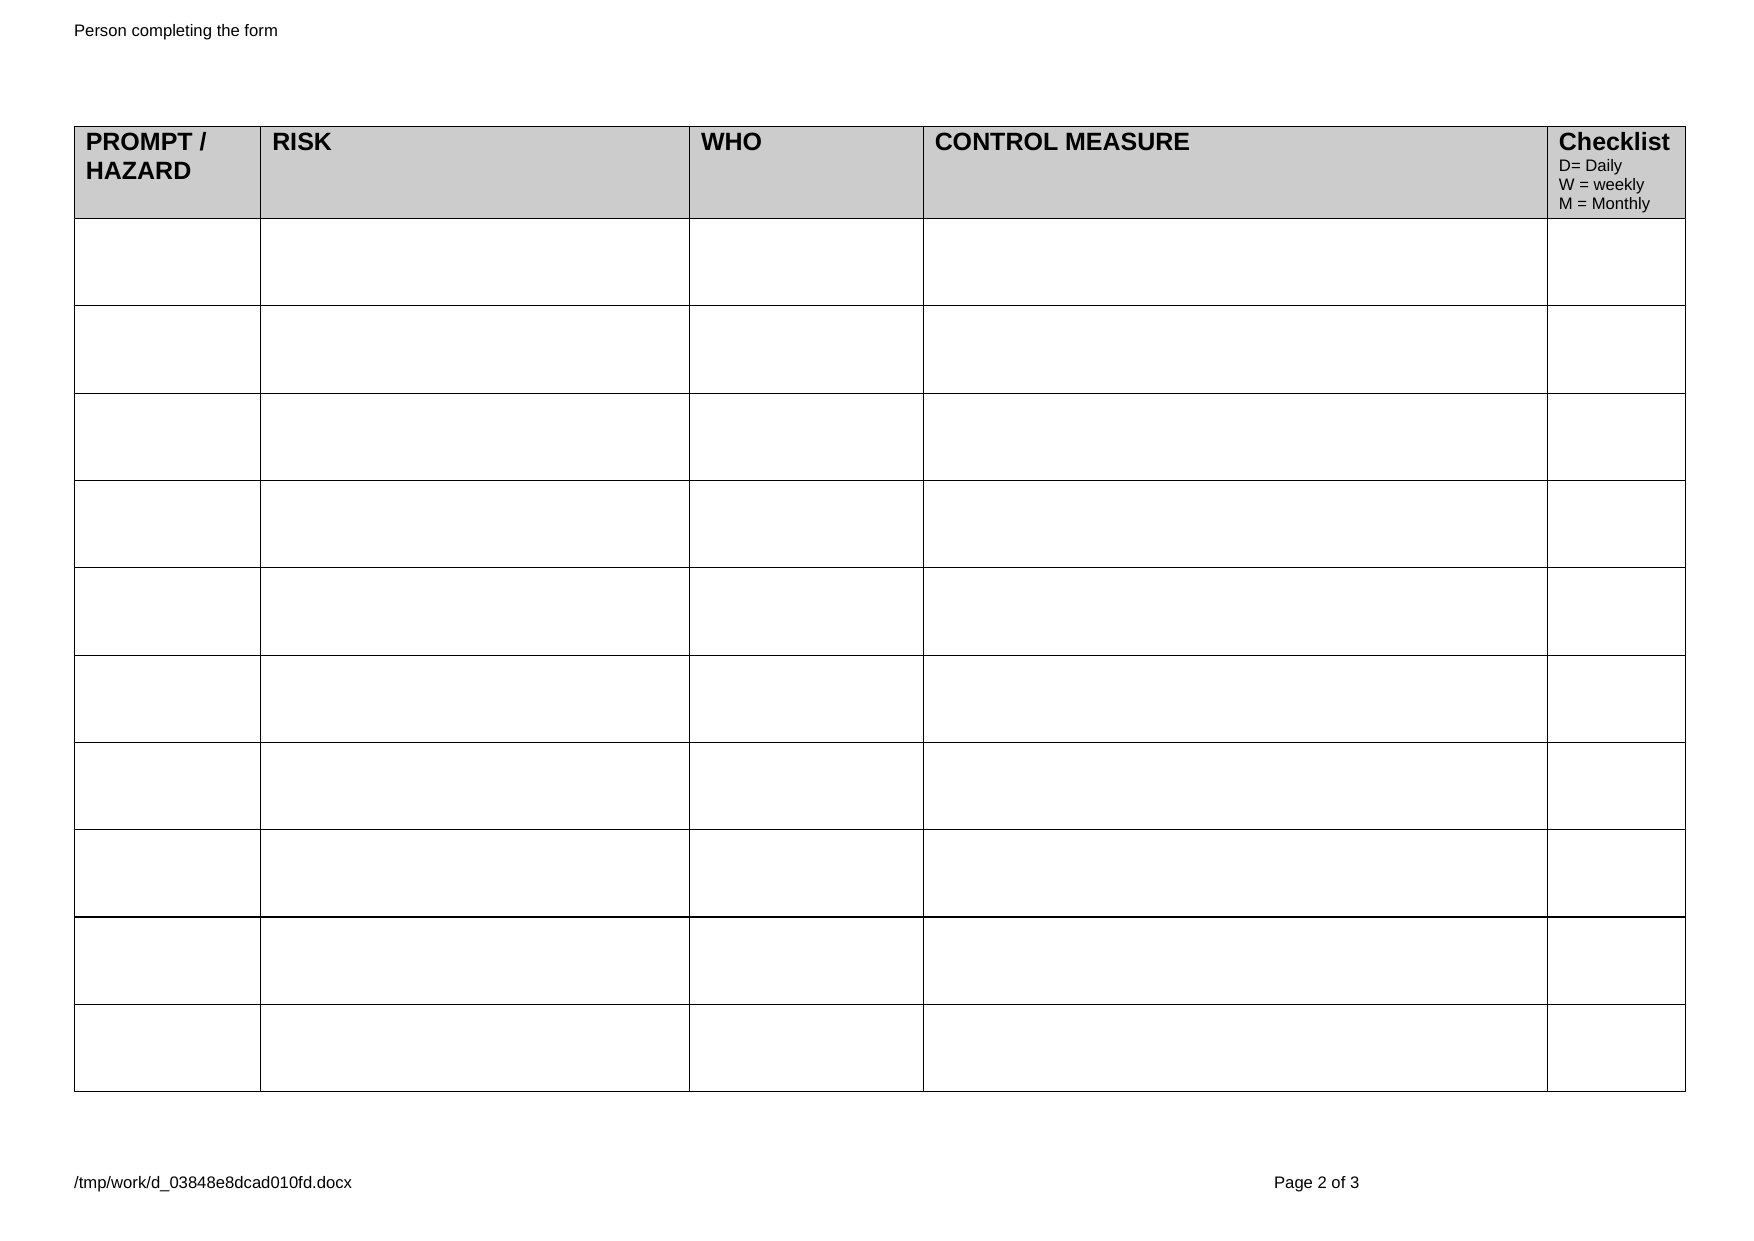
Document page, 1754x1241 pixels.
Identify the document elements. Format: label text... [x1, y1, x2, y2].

table_cell [1548, 568, 1685, 654]
table_cell [690, 306, 923, 393]
table_cell [75, 481, 260, 567]
table_cell [924, 743, 1547, 829]
table_cell [75, 568, 260, 654]
table_cell [75, 219, 260, 305]
table_cell [690, 656, 923, 742]
table_cell [924, 394, 1547, 480]
table_cell [261, 219, 689, 305]
table_cell [924, 830, 1547, 916]
table_cell [1548, 481, 1685, 567]
table_cell [1548, 656, 1685, 742]
table_cell [924, 568, 1547, 654]
table_cell [924, 306, 1547, 393]
table_cell [261, 1005, 689, 1091]
table_cell [75, 656, 260, 742]
table_cell [924, 656, 1547, 742]
table_cell [690, 830, 923, 916]
table_cell [75, 394, 260, 480]
table_cell [261, 481, 689, 567]
table_cell [690, 394, 923, 480]
table_cell [1548, 1005, 1685, 1091]
table_cell [690, 1005, 923, 1091]
table_cell [1548, 743, 1685, 829]
table_cell [924, 1005, 1547, 1091]
table_cell [75, 306, 260, 393]
table_cell [924, 918, 1547, 1004]
table_cell [690, 918, 923, 1004]
table_header CONTROL MEASURE [924, 127, 1547, 218]
table_cell [75, 830, 260, 916]
table_cell [1548, 219, 1685, 305]
table_cell [261, 743, 689, 829]
table_cell [75, 743, 260, 829]
table_cell [690, 568, 923, 654]
table_cell [261, 568, 689, 654]
table_header RISK [261, 127, 689, 218]
table_cell [75, 918, 260, 1004]
table_cell [690, 481, 923, 567]
table_cell [690, 743, 923, 829]
table_cell [924, 481, 1547, 567]
table_cell [261, 918, 689, 1004]
table_cell [1548, 830, 1685, 916]
table_cell [261, 306, 689, 393]
table_cell [690, 219, 923, 305]
table_cell [261, 394, 689, 480]
table_cell [261, 830, 689, 916]
table_cell [1548, 306, 1685, 393]
table_cell [261, 656, 689, 742]
table_header PROMPT / HAZARD [75, 127, 260, 218]
table_header WHO [690, 127, 923, 218]
table_cell [924, 219, 1547, 305]
table_cell [75, 1005, 260, 1091]
table_cell [1548, 394, 1685, 480]
table_cell [1548, 918, 1685, 1004]
table_header Checklist D= Daily W = weekly M = Monthly [1548, 127, 1685, 218]
text Person completing the form [74, 21, 1650, 40]
